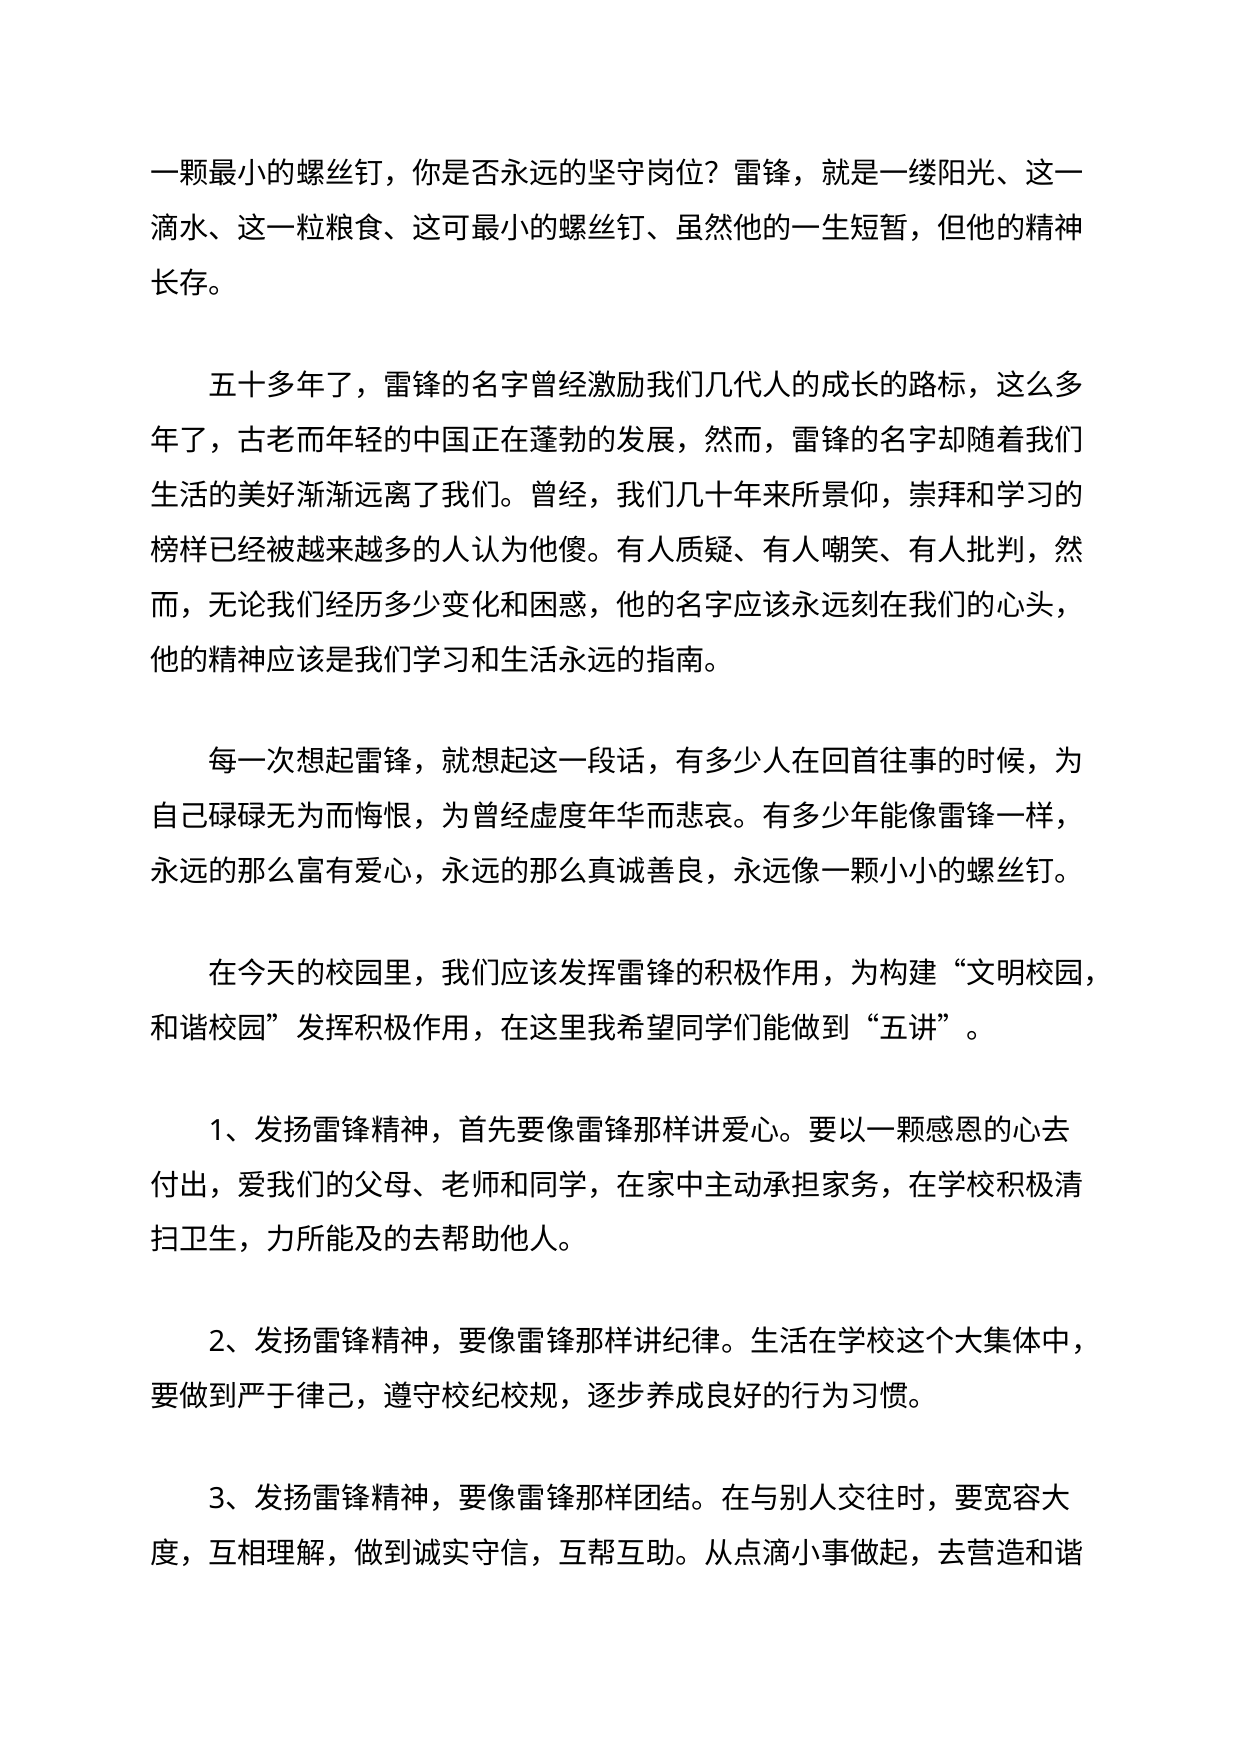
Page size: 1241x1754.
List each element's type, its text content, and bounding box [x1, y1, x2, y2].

text 每一次想起雷锋，就想起这一段话，有多少人在回首往事的时候，为自己碌碌无为而悔恨，为曾经虚度年华而悲哀。有多少年能像雷锋一样，永远的那么富有爱心，永远的那么真诚善良，永远像一颗小小的螺丝钉。 [150, 738, 1090, 890]
text 在今天的校园里，我们应该发挥雷锋的积极作用，为构建“文明校园，和谐校园”发挥积极作用，在这里我希望同学们能做到“五讲”。 [150, 949, 1090, 1047]
text 1、发扬雷锋精神，首先要像雷锋那样讲爱心。要以一颗感恩的心去付出，爱我们的父母、老师和同学，在家中主动承担家务，在学校积极清扫卫生，力所能及的去帮助他人。 [150, 1106, 1090, 1258]
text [150, 150, 1090, 302]
text 2、发扬雷锋精神，要像雷锋那样讲纪律。生活在学校这个大集体中，要做到严于律己，遵守校纪校规，逐步养成良好的行为习惯。 [150, 1318, 1090, 1415]
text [150, 1474, 1090, 1572]
text 五十多年了，雷锋的名字曾经激励我们几代人的成长的路标，这么多年了，古老而年轻的中国正在蓬勃的发展，然而，雷锋的名字却随着我们生活的美好渐渐远离了我们。曾经，我们几十年来所景仰，崇拜和学习的榜样已经被越来越多的人认为他傻。有人质疑、有人嘲笑、有人批判，然而，无论我们经历多少变化和困惑，他的名字应该永远刻在我们的心头，他的精神应该是我们学习和生活永远的指南。 [150, 362, 1090, 678]
